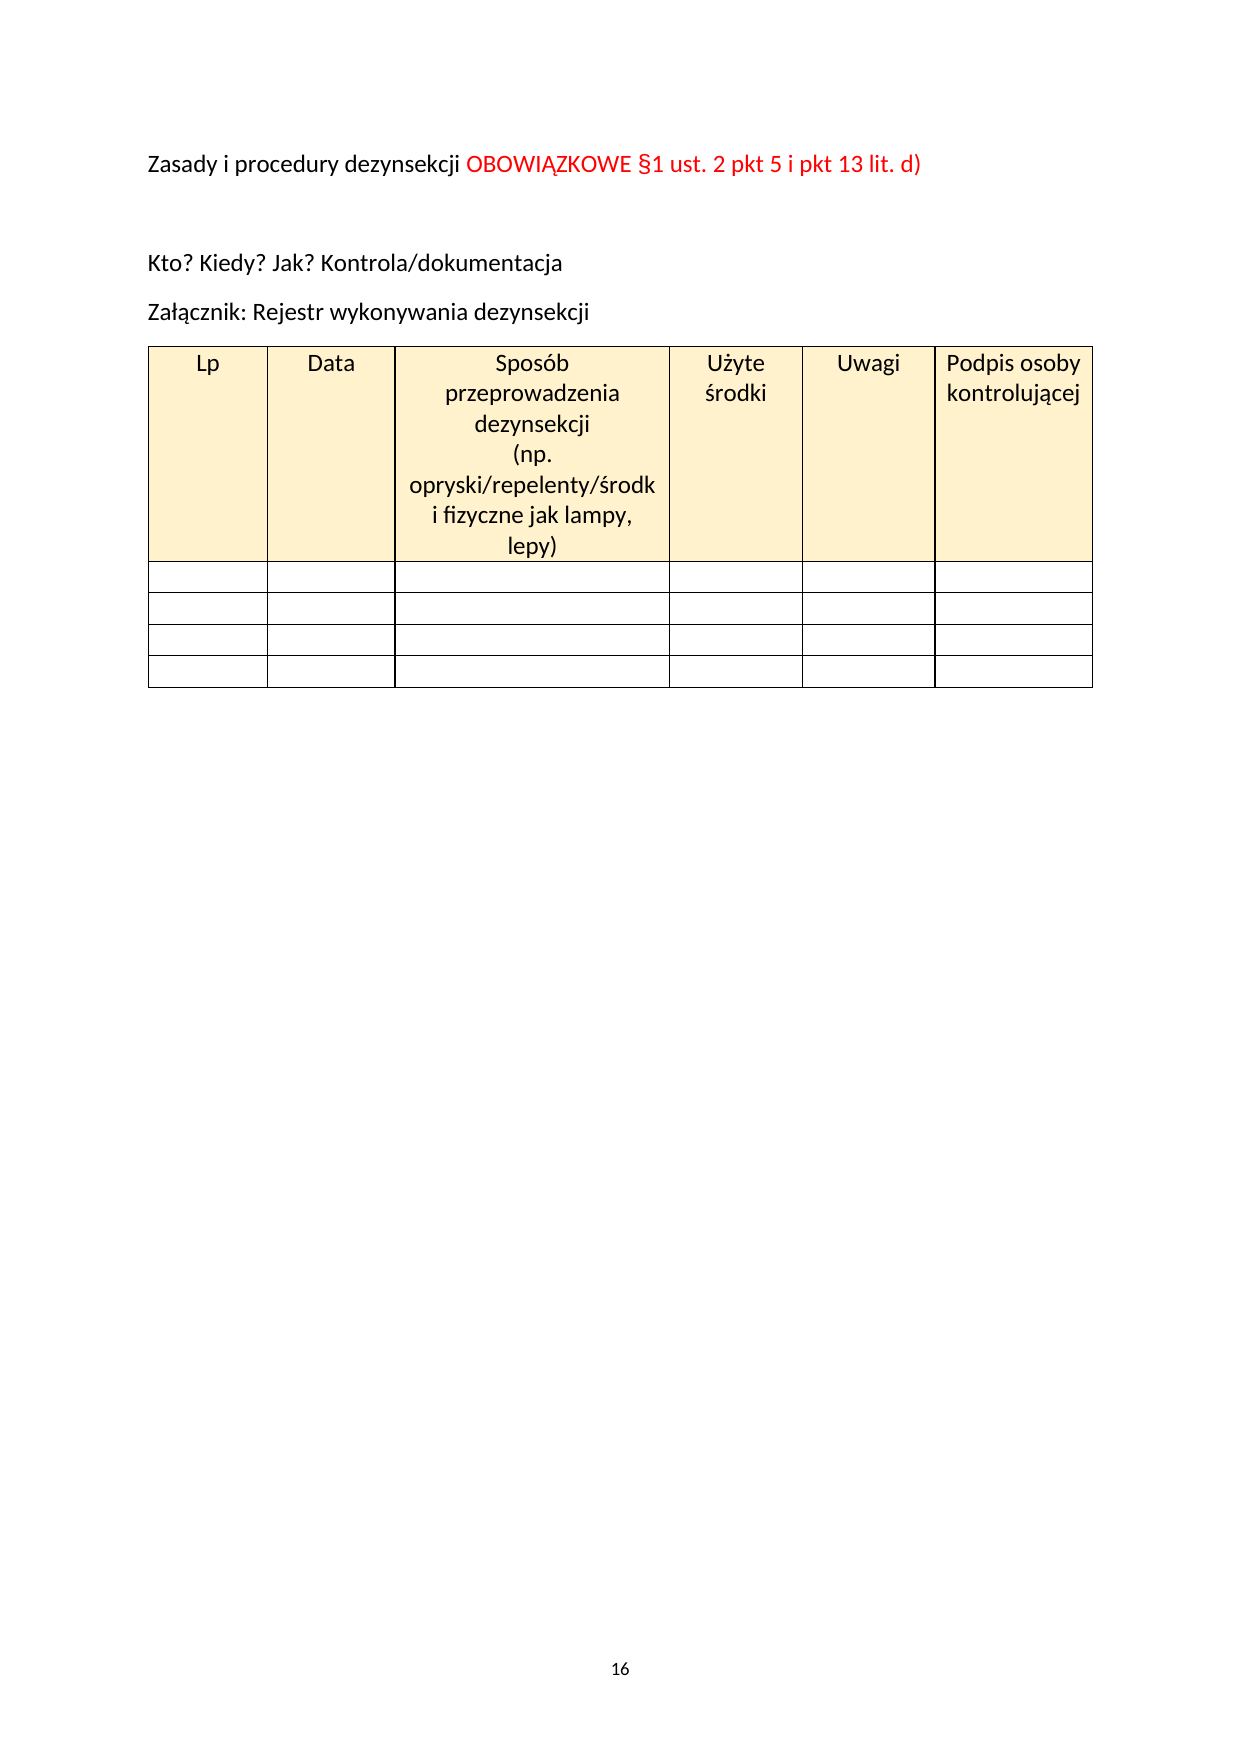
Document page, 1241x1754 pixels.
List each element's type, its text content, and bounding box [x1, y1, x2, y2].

table_cell [803, 656, 934, 687]
table_cell [670, 562, 802, 592]
table_cell [149, 656, 267, 687]
table_cell [396, 625, 669, 655]
table_cell [936, 625, 1092, 655]
table_cell [803, 562, 934, 592]
table_cell [670, 656, 802, 687]
text Załącznik: Rejestr wykonywania dezynsekcji [148, 296, 1092, 327]
table_cell [149, 593, 267, 624]
table_header Data [268, 347, 394, 561]
table_cell [149, 625, 267, 655]
table_cell [268, 562, 394, 592]
table_cell [268, 656, 394, 687]
table_header Użyte środki [670, 347, 802, 561]
table_cell [936, 593, 1092, 624]
table_cell [936, 562, 1092, 592]
table_cell [268, 625, 394, 655]
table_cell [396, 562, 669, 592]
table_header Uwagi [803, 347, 934, 561]
text Zasady i procedury dezynsekcji OBOWIĄZKOWE §1 ust. 2 pkt 5 i pkt 13 lit. d) [148, 148, 1092, 178]
table_cell [670, 593, 802, 624]
table_cell [670, 625, 802, 655]
table_cell [149, 562, 267, 592]
text Kto? Kiedy? Jak? Kontrola/dokumentacja [148, 247, 1092, 277]
table_header Lp [149, 347, 267, 561]
table_cell [268, 593, 394, 624]
table_cell [803, 625, 934, 655]
table_header Sposób przeprowadzenia dezynsekcji (np. opryski/repelenty/środki fizyczne jak lampy, lepy) [396, 347, 669, 561]
table_cell [936, 656, 1092, 687]
table_cell [803, 593, 934, 624]
table_cell [396, 656, 669, 687]
table_cell [396, 593, 669, 624]
table_header Podpis osoby kontrolującej [936, 347, 1092, 561]
